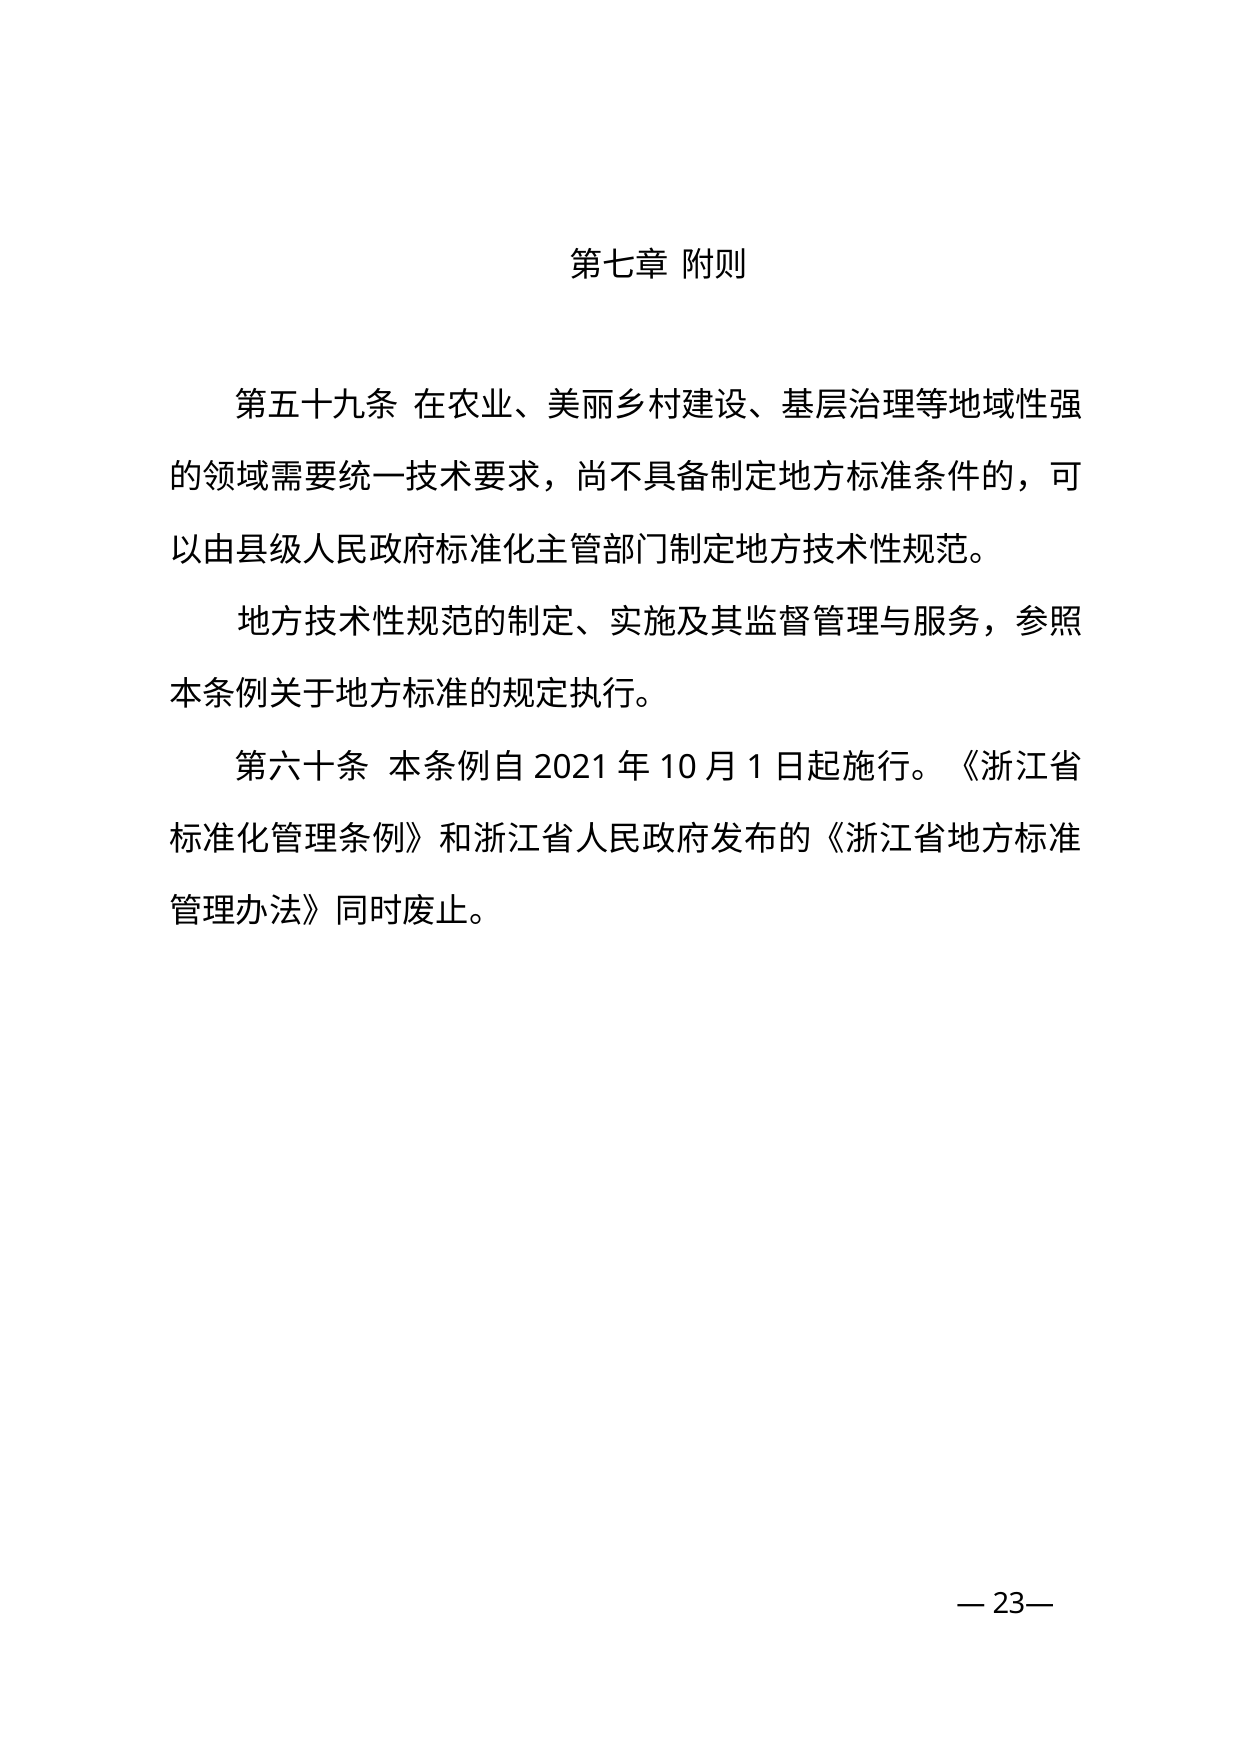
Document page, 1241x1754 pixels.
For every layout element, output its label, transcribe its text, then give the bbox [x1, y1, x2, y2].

text 第六十条 本条例自2021年10月1日起施行。《浙江省标准化管理条例》和浙江省人民政府发布的《浙江省地方标准管理办法》同时废止。 [169, 739, 1083, 932]
text 第五十九条 在农业、美丽乡村建设、基层治理等地域性强的领域需要统一技术要求，尚不具备制定地方标准条件的，可以由县级人民政府标准化主管部门制定地方技术性规范。 [169, 378, 1083, 571]
text 地方技术性规范的制定、实施及其监督管理与服务，参照本条例关于地方标准的规定执行。 [169, 595, 1083, 715]
text 第七章 附则 [169, 238, 1083, 286]
